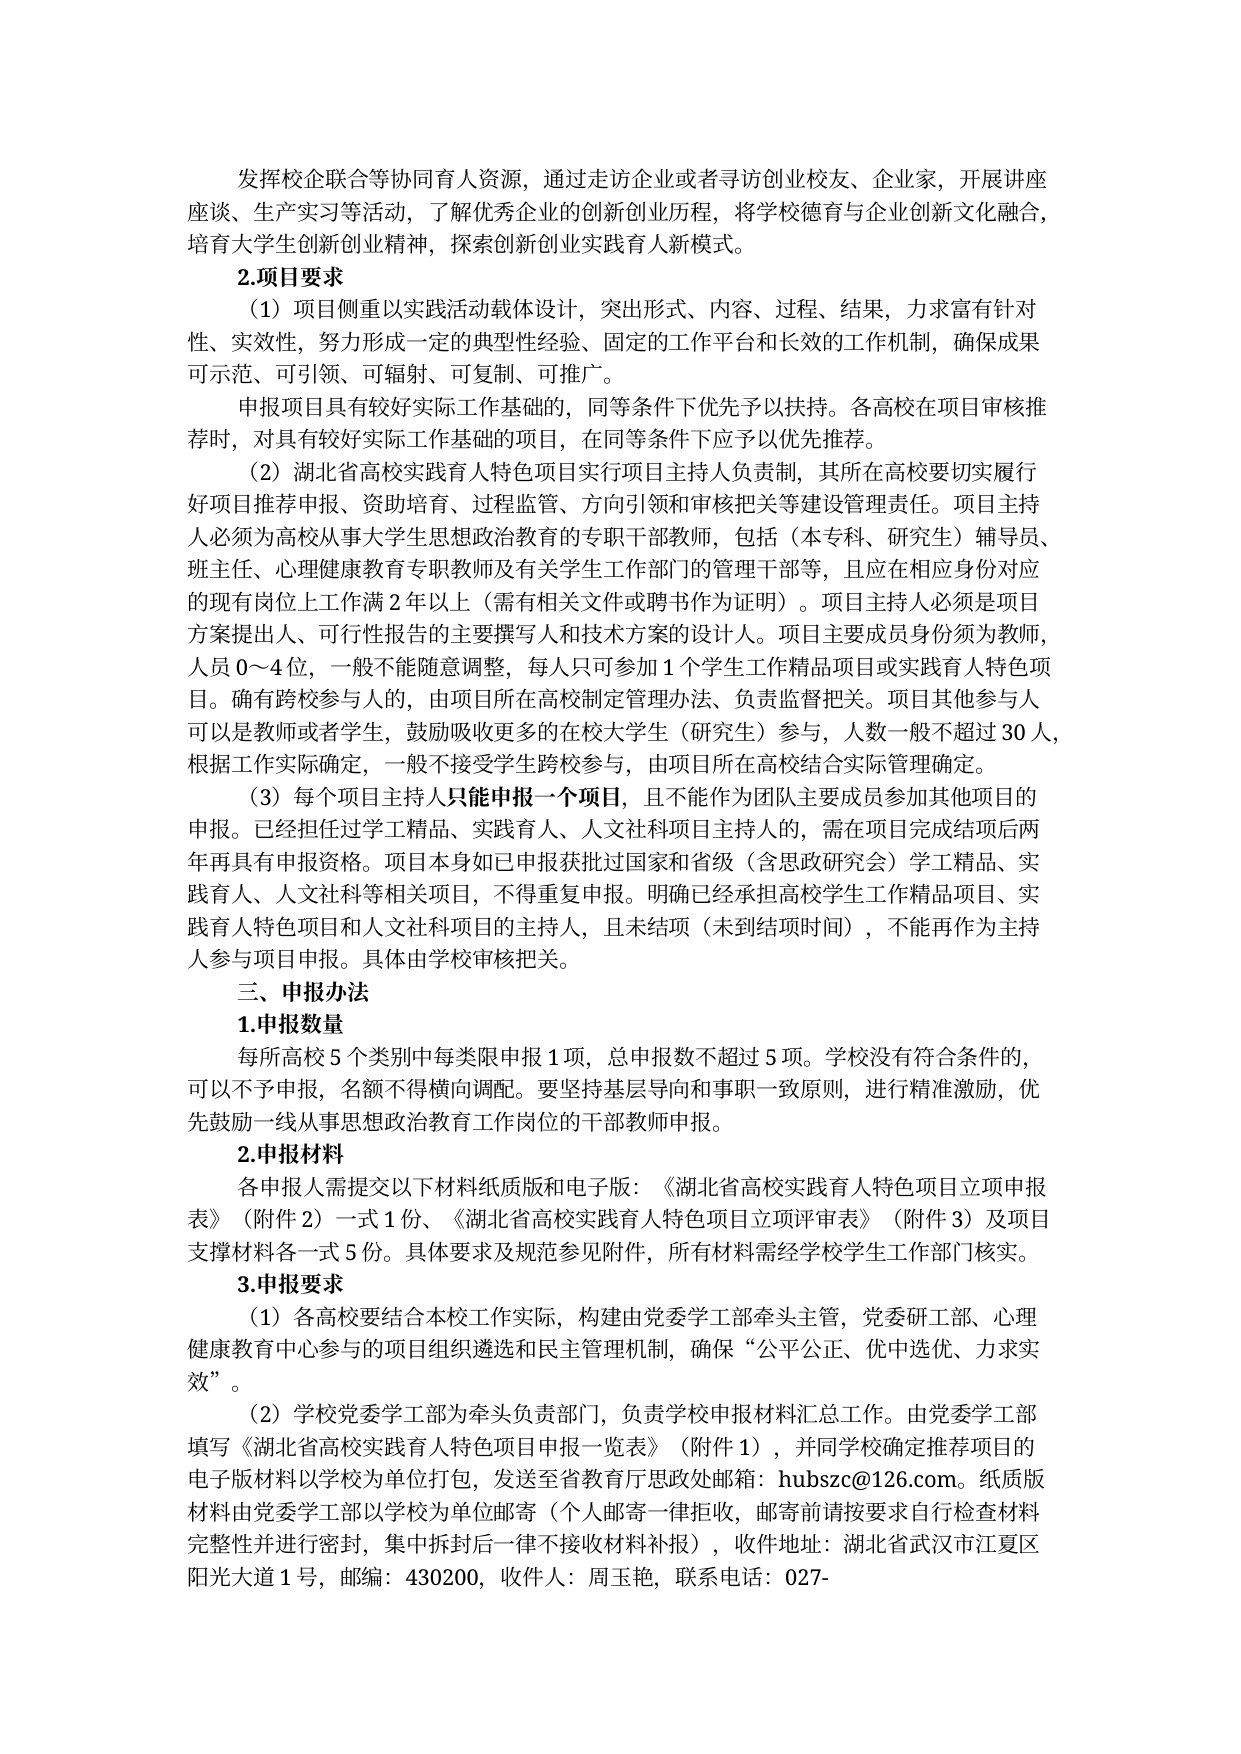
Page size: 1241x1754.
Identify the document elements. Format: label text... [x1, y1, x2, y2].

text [187, 1397, 1053, 1592]
text 三、申报办法 [187, 974, 1053, 1007]
text （1）项目侧重以实践活动载体设计，突出形式、内容、过程、结果，力求富有针对性、实效性，努力形成一定的典型性经验、固定的工作平台和长效的工作机制，确保成果可示范、可引领、可辐射、可复制、可推广。 [187, 292, 1053, 389]
text 1.申报数量 [187, 1007, 1053, 1039]
text （1）各高校要结合本校工作实际，构建由党委学工部牵头主管，党委研工部、心理健康教育中心参与的项目组织遴选和民主管理机制，确保“公平公正、优中选优、力求实效”。 [187, 1299, 1053, 1397]
text 发挥校企联合等协同育人资源，通过走访企业或者寻访创业校友、企业家，开展讲座座谈、生产实习等活动，了解优秀企业的创新创业历程，将学校德育与企业创新文化融合,培育大学生创新创业精神，探索创新创业实践育人新模式。 [187, 162, 1053, 259]
text 2.项目要求 [187, 259, 1053, 292]
text 每所高校5个类别中每类限申报1项，总申报数不超过5项。学校没有符合条件的，可以不予申报，名额不得横向调配。要坚持基层导向和事职一致原则，进行精准激励，优先鼓励一线从事思想政治教育工作岗位的干部教师申报。 [187, 1039, 1053, 1137]
text 3.申报要求 [187, 1267, 1053, 1299]
text （3）每个项目主持人只能申报一个项目，且不能作为团队主要成员参加其他项目的申报。已经担任过学工精品、实践育人、人文社科项目主持人的，需在项目完成结项后两年再具有申报资格。项目本身如已申报获批过国家和省级（含思政研究会）学工精品、实践育人、人文社科等相关项目，不得重复申报。明确已经承担高校学生工作精品项目、实践育人特色项目和人文社科项目的主持人，且未结项（未到结项时间），不能再作为主持人参与项目申报。具体由学校审核把关。 [187, 779, 1053, 974]
text 各申报人需提交以下材料纸质版和电子版：《湖北省高校实践育人特色项目立项申报表》（附件2）一式1份、《湖北省高校实践育人特色项目立项评审表》（附件3）及项目支撑材料各一式5份。具体要求及规范参见附件，所有材料需经学校学生工作部门核实。 [187, 1169, 1053, 1267]
text 2.申报材料 [187, 1137, 1053, 1169]
text （2）湖北省高校实践育人特色项目实行项目主持人负责制，其所在高校要切实履行好项目推荐申报、资助培育、过程监管、方向引领和审核把关等建设管理责任。项目主持人必须为高校从事大学生思想政治教育的专职干部教师，包括（本专科、研究生）辅导员、班主任、心理健康教育专职教师及有关学生工作部门的管理干部等，且应在相应身份对应的现有岗位上工作满2年以上（需有相关文件或聘书作为证明）。项目主持人必须是项目方案提出人、可行性报告的主要撰写人和技术方案的设计人。项目主要成员身份须为教师，人员0～4位，一般不能随意调整，每人只可参加1个学生工作精品项目或实践育人特色项目。确有跨校参与人的，由项目所在高校制定管理办法、负责监督把关。项目其他参与人可以是教师或者学生，鼓励吸收更多的在校大学生（研究生）参与，人数一般不超过30人，根据工作实际确定，一般不接受学生跨校参与，由项目所在高校结合实际管理确定。 [187, 454, 1053, 779]
text 申报项目具有较好实际工作基础的，同等条件下优先予以扶持。各高校在项目审核推荐时，对具有较好实际工作基础的项目，在同等条件下应予以优先推荐。 [187, 389, 1053, 454]
